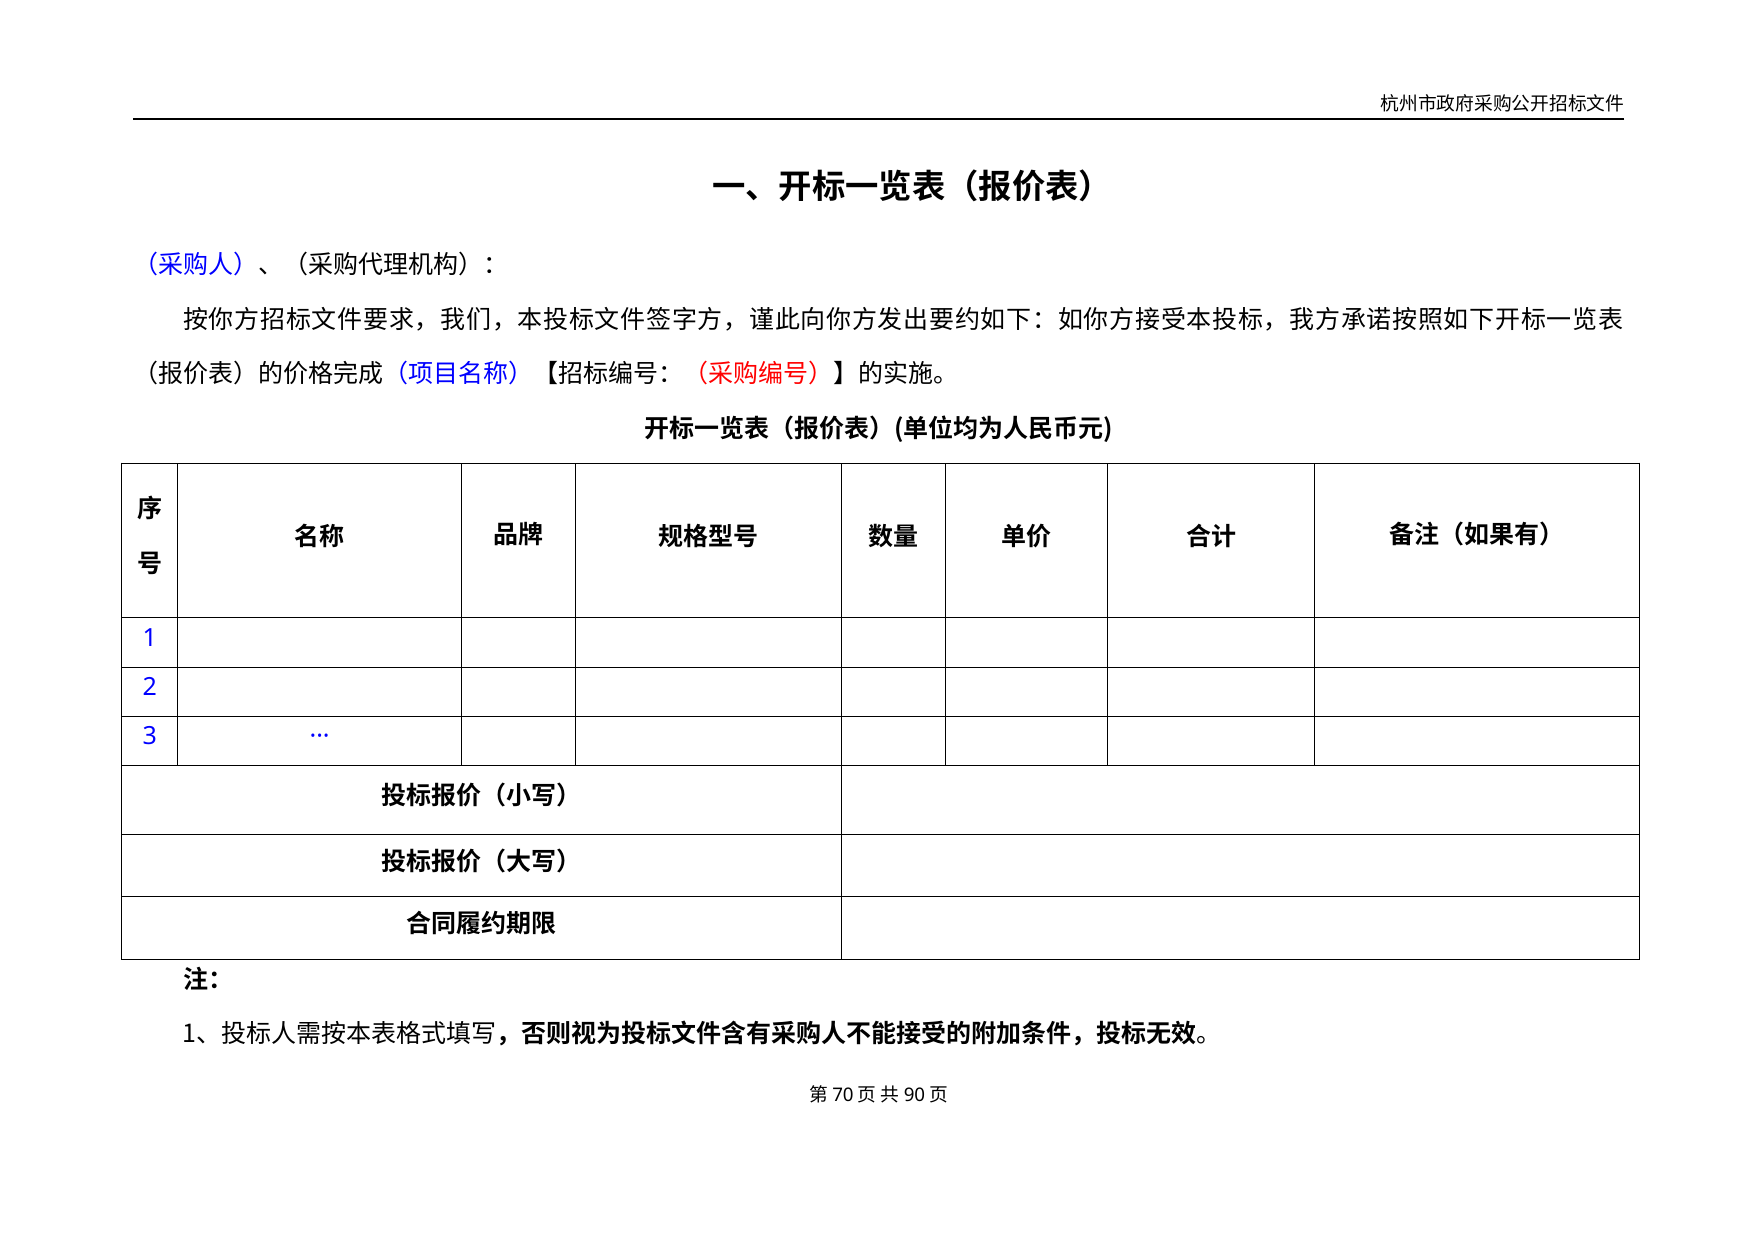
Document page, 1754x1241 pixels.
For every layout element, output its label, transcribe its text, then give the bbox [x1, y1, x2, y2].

table_cell [842, 618, 945, 667]
table_header 品牌 [462, 464, 575, 617]
table_cell [842, 766, 1639, 834]
table_cell [946, 618, 1107, 667]
table_cell [576, 668, 841, 716]
table_cell [1108, 668, 1314, 716]
table_cell [946, 668, 1107, 716]
table_cell [576, 717, 841, 765]
table_cell [462, 668, 575, 716]
table_cell [462, 618, 575, 667]
table_header 数量 [842, 464, 945, 617]
table_cell [1315, 668, 1639, 716]
table_cell [1315, 717, 1639, 765]
text 按你方招标文件要求，我们，本投标文件签字方，谨此向你方发出要约如下：如你方接受本投标，我方承诺按照如下开标一览表（报价表）的价格完成（项目名称）【招标编号：（采购编号）】的实施。 [133, 299, 1624, 390]
text 开标一览表（报价表）(单位均为人民币元) [133, 408, 1624, 444]
table_cell 2 [122, 668, 177, 716]
table_cell [842, 717, 945, 765]
table_cell [178, 618, 461, 667]
table_cell [1108, 618, 1314, 667]
text 1、投标人需按本表格式填写，否则视为投标文件含有采购人不能接受的附加条件，投标无效。 [133, 1014, 1624, 1050]
table_header 单价 [946, 464, 1107, 617]
table_cell [1315, 618, 1639, 667]
text 一、开标一览表（报价表） [133, 160, 1624, 208]
table_cell 合同履约期限 [122, 897, 841, 958]
table_cell [842, 835, 1639, 896]
table_cell ··· [178, 717, 461, 765]
text 注： [183, 960, 1624, 996]
table_header 备注（如果有） [1315, 464, 1639, 617]
table_header 名称 [178, 464, 461, 617]
table_cell 投标报价（大写） [122, 835, 841, 896]
table_cell [946, 717, 1107, 765]
table_cell [462, 717, 575, 765]
table_cell [842, 897, 1639, 958]
table_header 序号 [122, 464, 177, 617]
table_header 合计 [1108, 464, 1314, 617]
table_cell [1108, 717, 1314, 765]
table_cell 3 [122, 717, 177, 765]
text （采购人）、（采购代理机构）： [133, 245, 1624, 281]
table_cell [842, 668, 945, 716]
table_cell 投标报价（小写） [122, 766, 841, 834]
table_header 规格型号 [576, 464, 841, 617]
table_cell [178, 668, 461, 716]
table_cell [576, 618, 841, 667]
table_cell 1 [122, 618, 177, 667]
